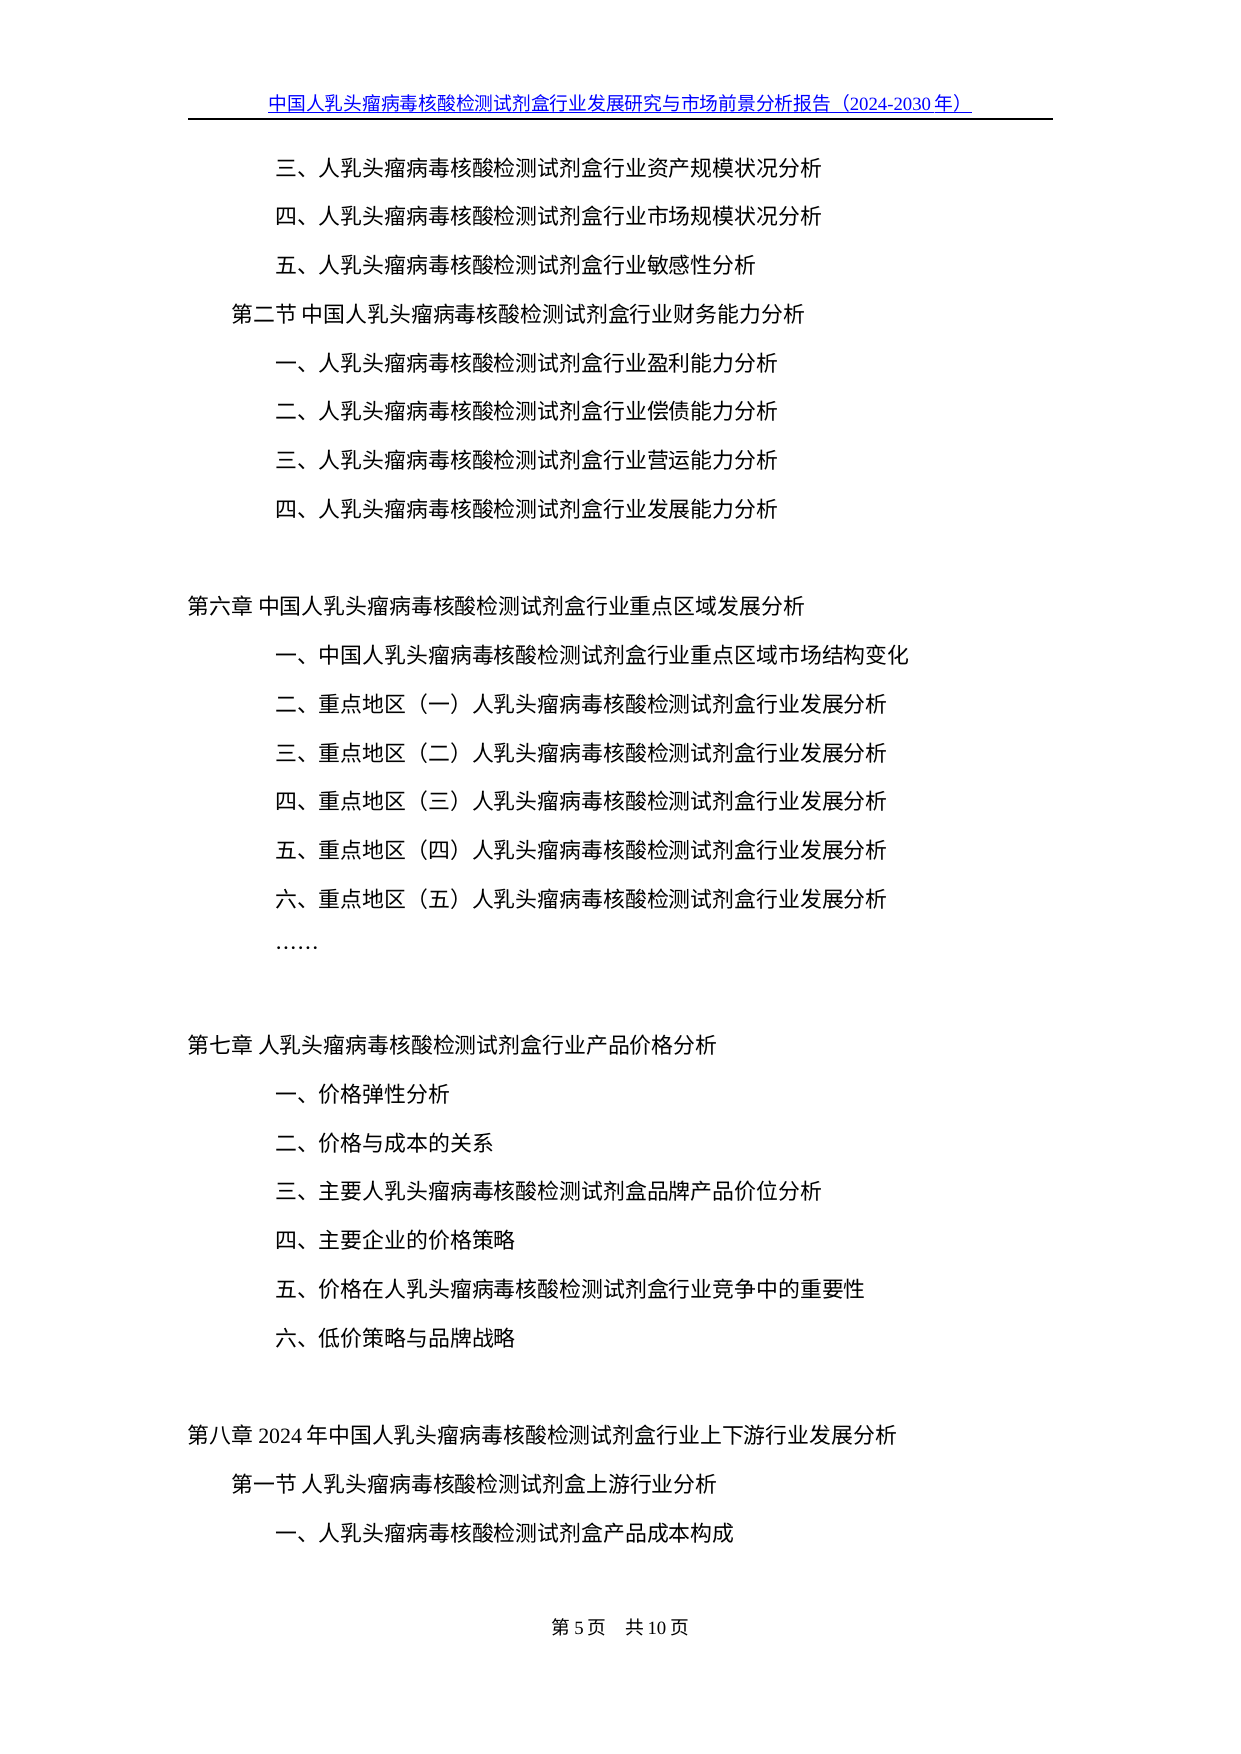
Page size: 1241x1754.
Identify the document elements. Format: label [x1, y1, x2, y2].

text [187, 150, 1053, 1548]
